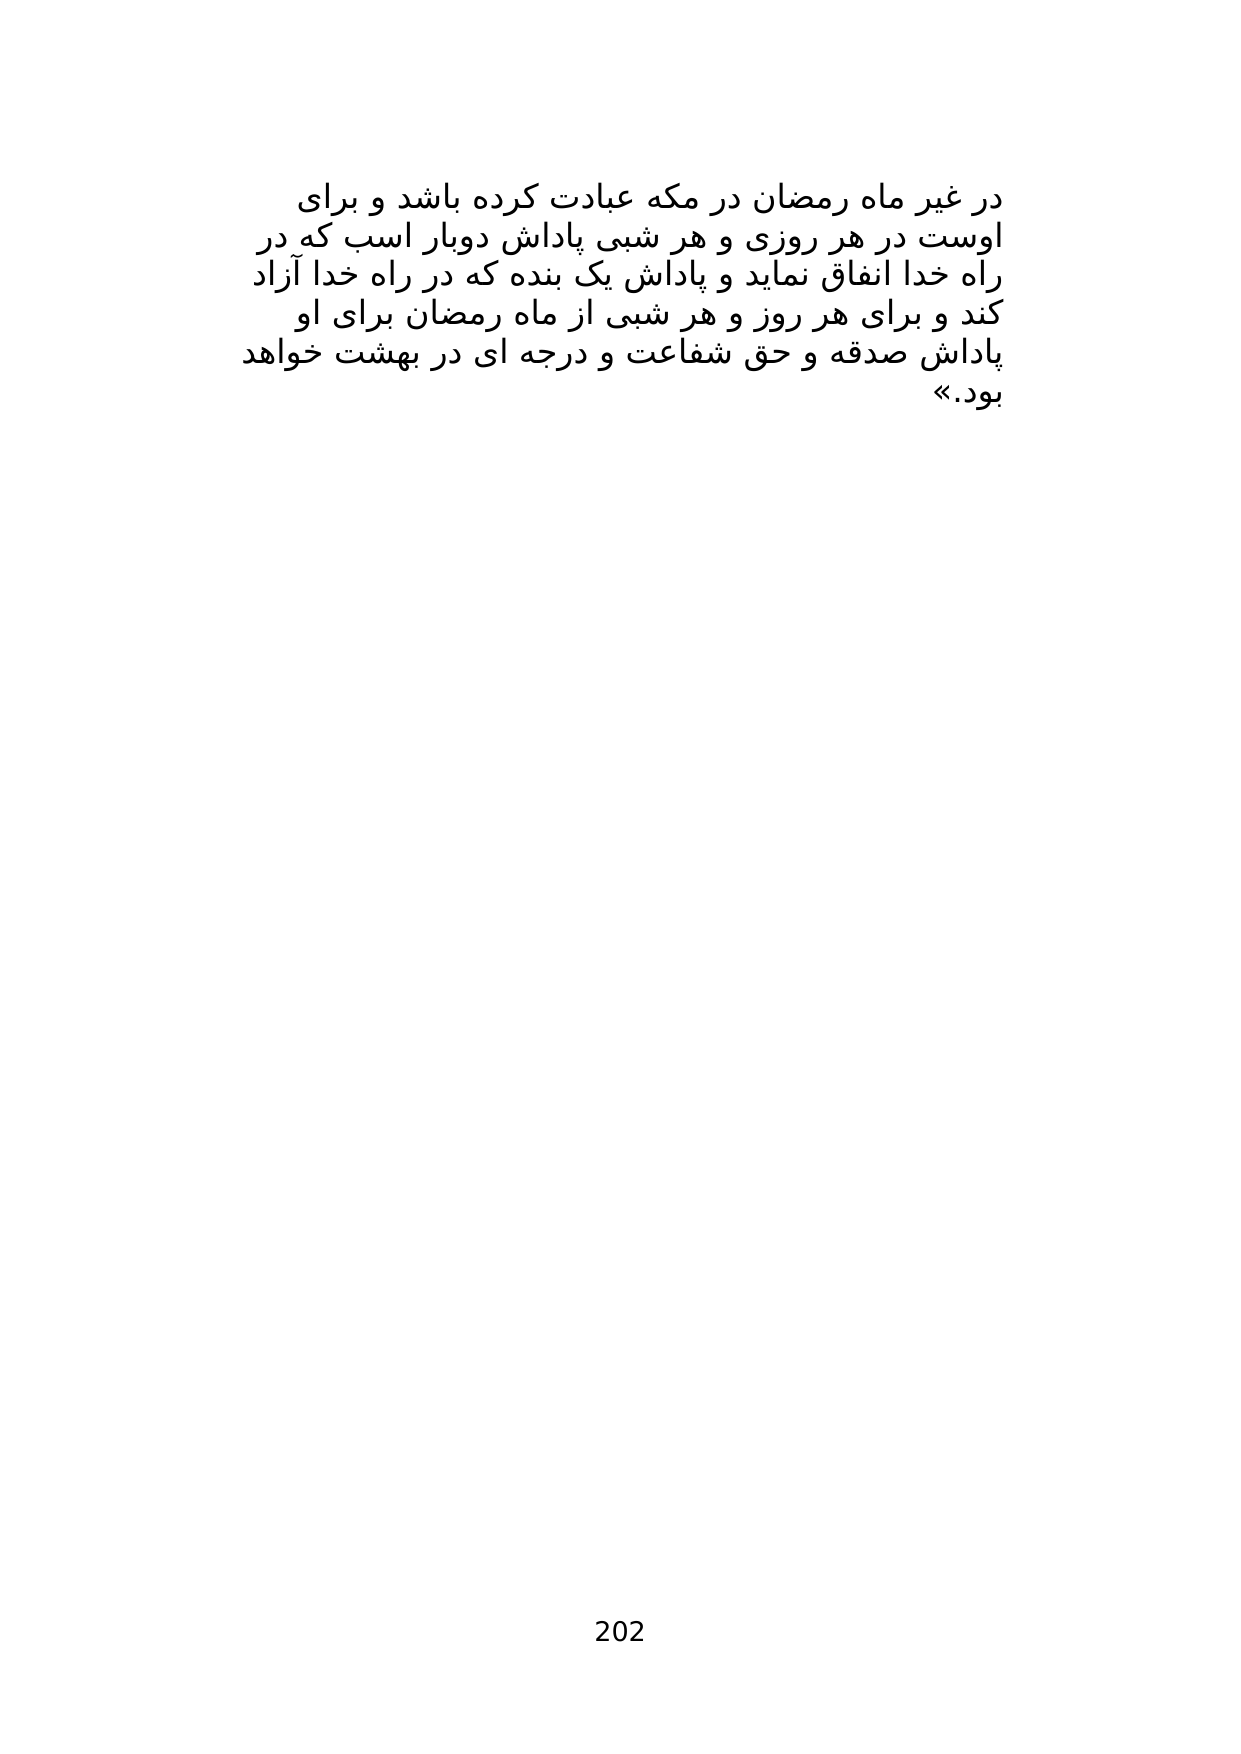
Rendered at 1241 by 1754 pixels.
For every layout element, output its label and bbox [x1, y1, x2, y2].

text [236, 177, 1004, 410]
